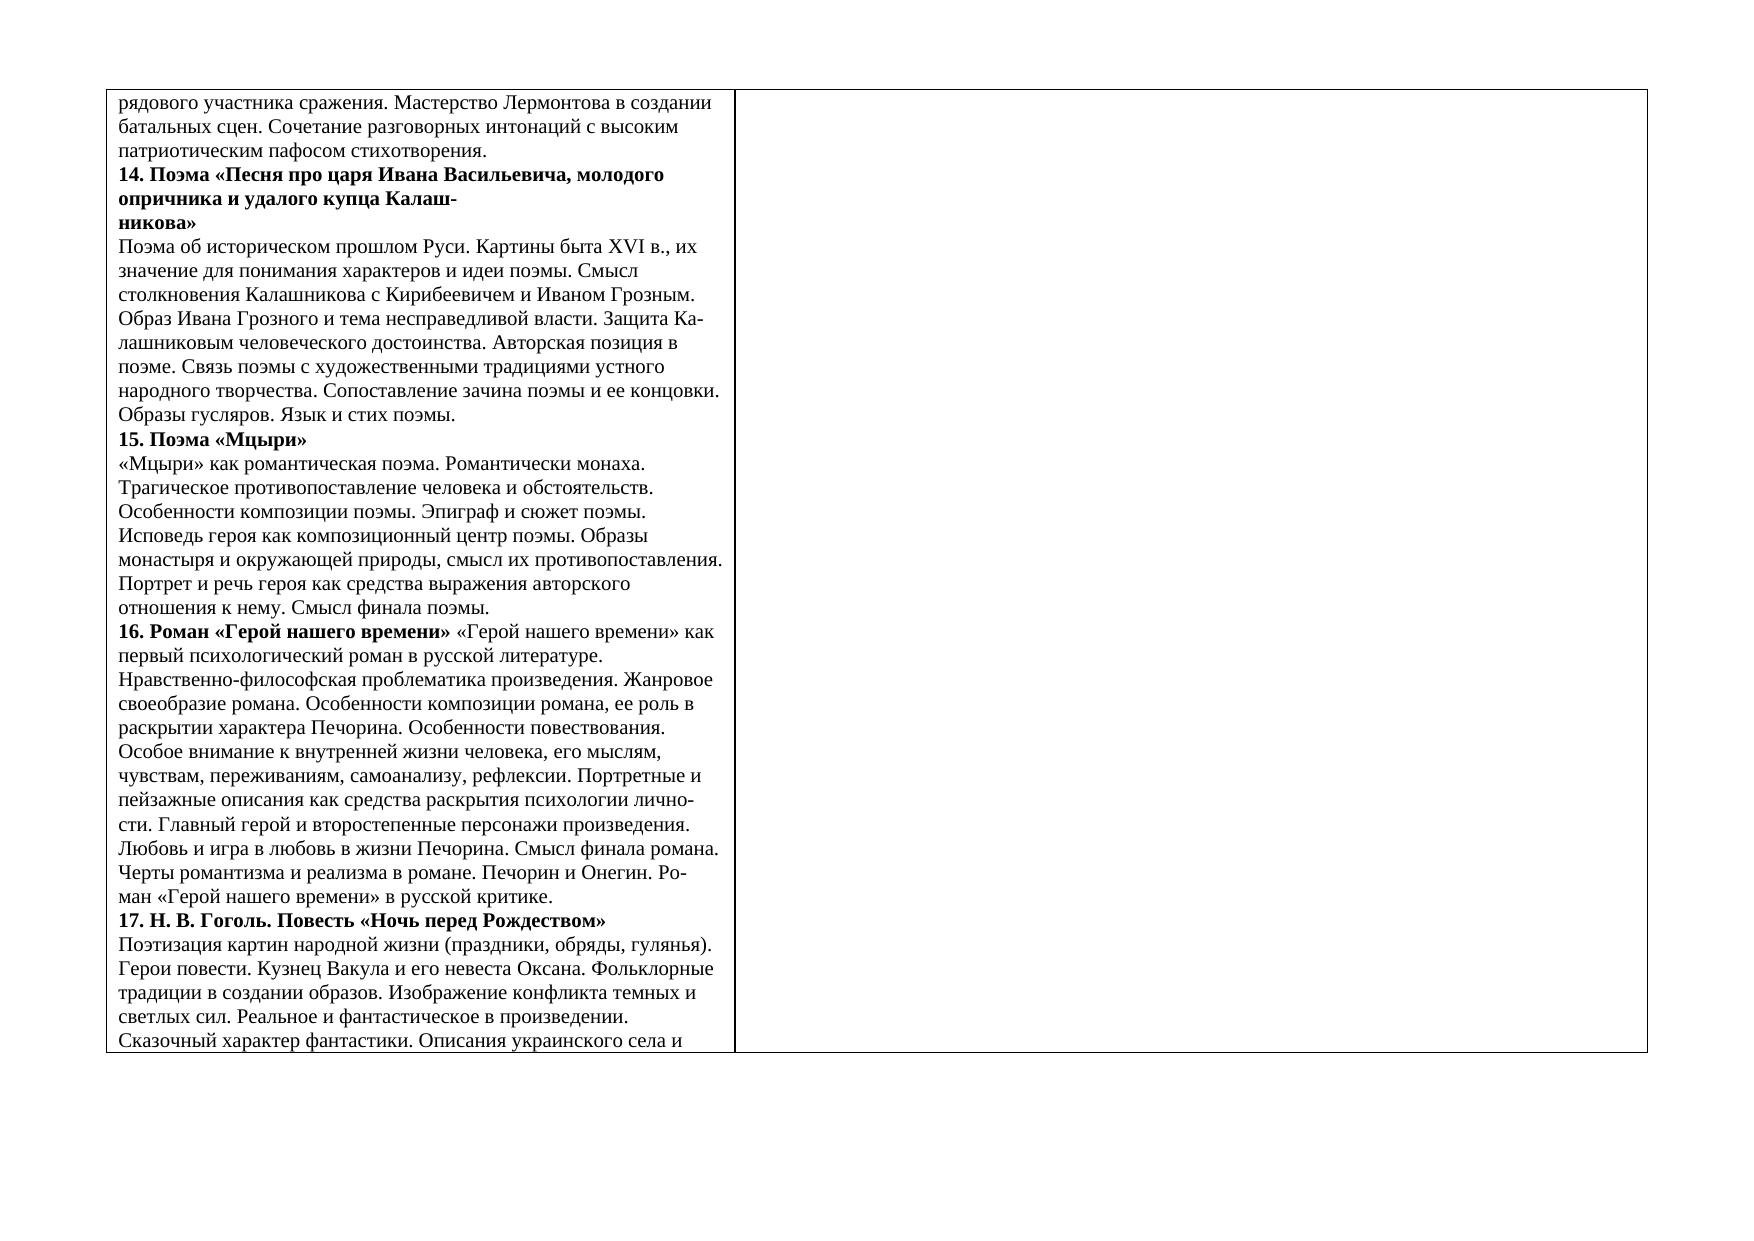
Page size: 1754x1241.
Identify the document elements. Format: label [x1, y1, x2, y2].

table_cell [736, 90, 1647, 1052]
table_cell [107, 90, 734, 1052]
